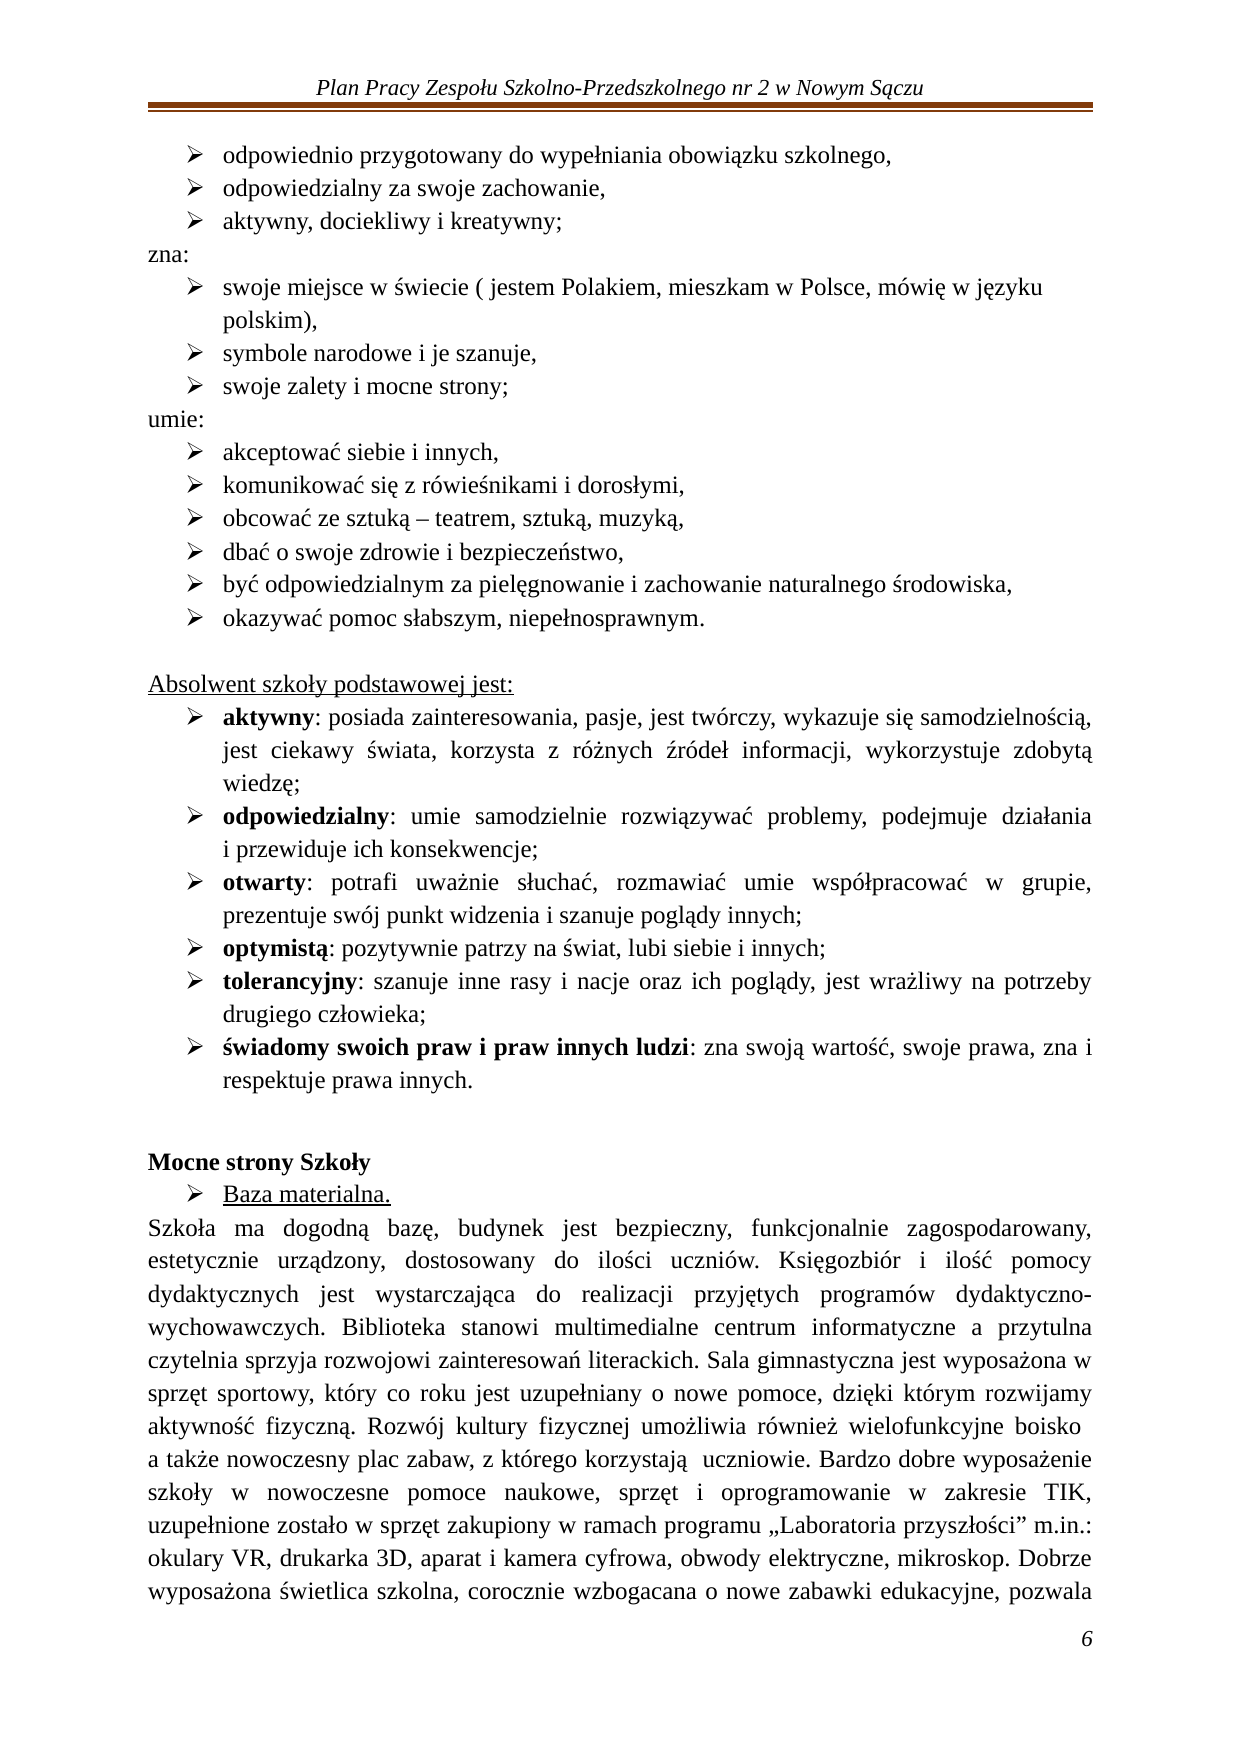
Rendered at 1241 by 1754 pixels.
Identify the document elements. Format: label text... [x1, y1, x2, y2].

list akceptować siebie i innych, [185, 437, 1093, 466]
text umie: [148, 404, 1093, 433]
text Absolwent szkoły podstawowej jest: [148, 669, 1093, 697]
list odpowiednio przygotowany do wypełniania obowiązku szkolnego, [185, 140, 1093, 169]
list swoje miejsce w świecie ( jestem Polakiem, mieszkam w Polsce, mówię w języku polskim), [185, 272, 1093, 334]
list tolerancyjny: szanuje inne rasy i nacje oraz ich poglądy, jest wrażliwy na potrzeby drugiego człowieka; [185, 966, 1093, 1028]
list odpowiedzialny za swoje zachowanie, [185, 173, 1093, 202]
text Mocne strony Szkoły [148, 1147, 1093, 1175]
list okazywać pomoc słabszym, niepełnosprawnym. [185, 603, 1093, 631]
list aktywny, dociekliwy i kreatywny; [185, 206, 1093, 235]
list komunikować się z rówieśnikami i dorosłymi, [185, 471, 1093, 499]
list otwarty: potrafi uważnie słuchać, rozmawiać umie współpracować w grupie, prezentuje swój punkt widzenia i szanuje poglądy innych; [185, 867, 1093, 928]
list Baza materialna. [185, 1179, 1093, 1208]
text zna: [148, 239, 1093, 268]
list symbole narodowe i je szanuje, [185, 338, 1093, 367]
list optymistą: pozytywnie patrzy na świat, lubi siebie i innych; [185, 933, 1093, 962]
list odpowiedzialny: umie samodzielnie rozwiązywać problemy, podejmuje działania i przewiduje ich konsekwencje; [185, 801, 1093, 862]
list aktywny: posiada zainteresowania, pasje, jest twórczy, wykazuje się samodzielnością, jest ciekawy świata, korzysta z różnych źródeł informacji, wykorzystuje zdobytą wiedzę; [185, 702, 1093, 796]
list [148, 1213, 1093, 1604]
list być odpowiedzialnym za pielęgnowanie i zachowanie naturalnego środowiska, [185, 569, 1093, 598]
list obcować ze sztuką – teatrem, sztuką, muzyką, [185, 503, 1093, 532]
list swoje zalety i mocne strony; [185, 371, 1093, 400]
list świadomy swoich praw i praw innych ludzi: zna swoją wartość, swoje prawa, zna i respektuje prawa innych. [185, 1032, 1093, 1094]
list dbać o swoje zdrowie i bezpieczeństwo, [185, 537, 1093, 565]
